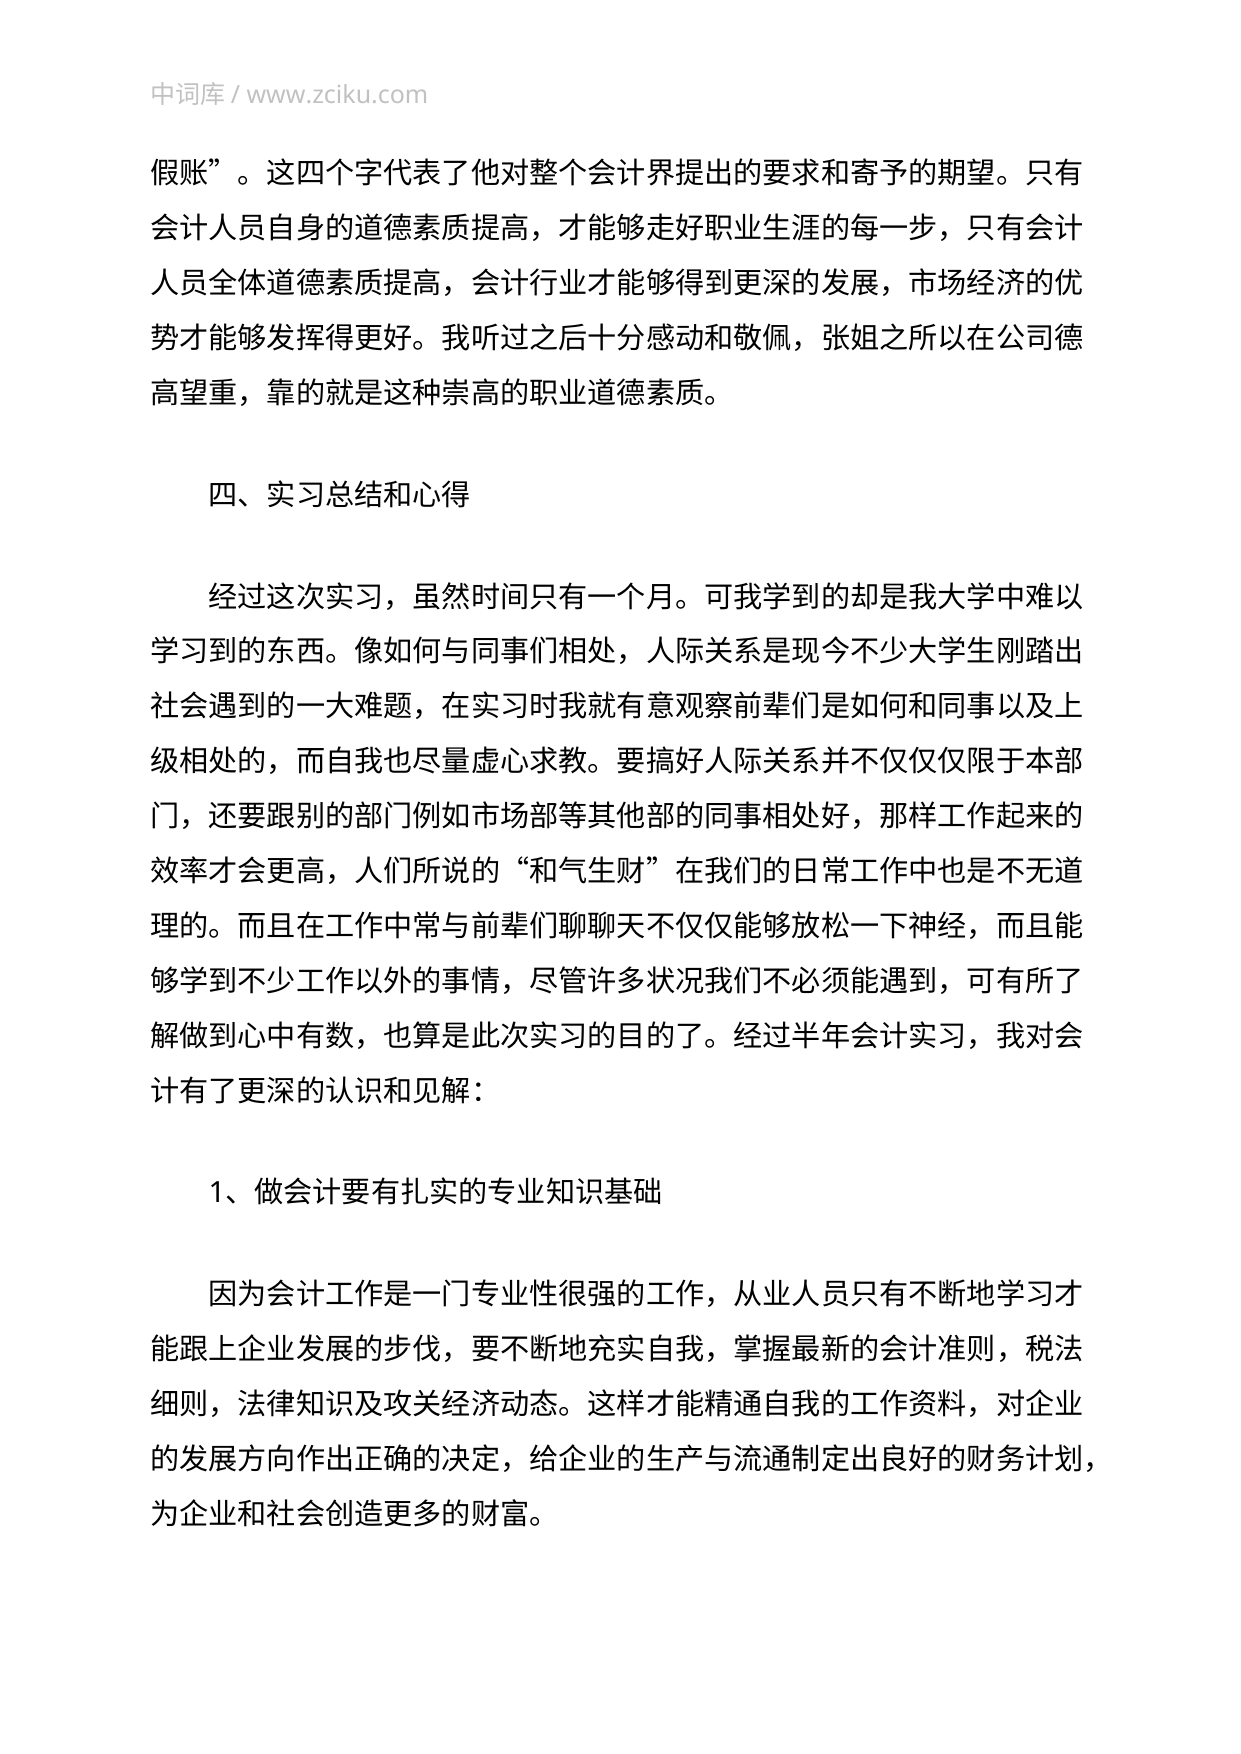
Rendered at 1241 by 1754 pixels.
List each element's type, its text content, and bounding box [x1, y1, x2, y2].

text 因为会计工作是一门专业性很强的工作，从业人员只有不断地学习才能跟上企业发展的步伐，要不断地充实自我，掌握最新的会计准则，税法细则，法律知识及攻关经济动态。这样才能精通自我的工作资料，对企业的发展方向作出正确的决定，给企业的生产与流通制定出良好的财务计划，为企业和社会创造更多的财富。 [150, 1271, 1090, 1533]
text 四、实习总结和心得 [150, 471, 1090, 514]
text 经过这次实习，虽然时间只有一个月。可我学到的却是我大学中难以学习到的东西。像如何与同事们相处，人际关系是现今不少大学生刚踏出社会遇到的一大难题，在实习时我就有意观察前辈们是如何和同事以及上级相处的，而自我也尽量虚心求教。要搞好人际关系并不仅仅仅限于本部门，还要跟别的部门例如市场部等其他部的同事相处好，那样工作起来的效率才会更高，人们所说的“和气生财”在我们的日常工作中也是不无道理的。而且在工作中常与前辈们聊聊天不仅仅能够放松一下神经，而且能够学到不少工作以外的事情，尽管许多状况我们不必须能遇到，可有所了解做到心中有数，也算是此次实习的目的了。经过半年会计实习，我对会计有了更深的认识和见解： [150, 573, 1090, 1109]
text 1、做会计要有扎实的专业知识基础 [150, 1169, 1090, 1211]
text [150, 150, 1090, 412]
